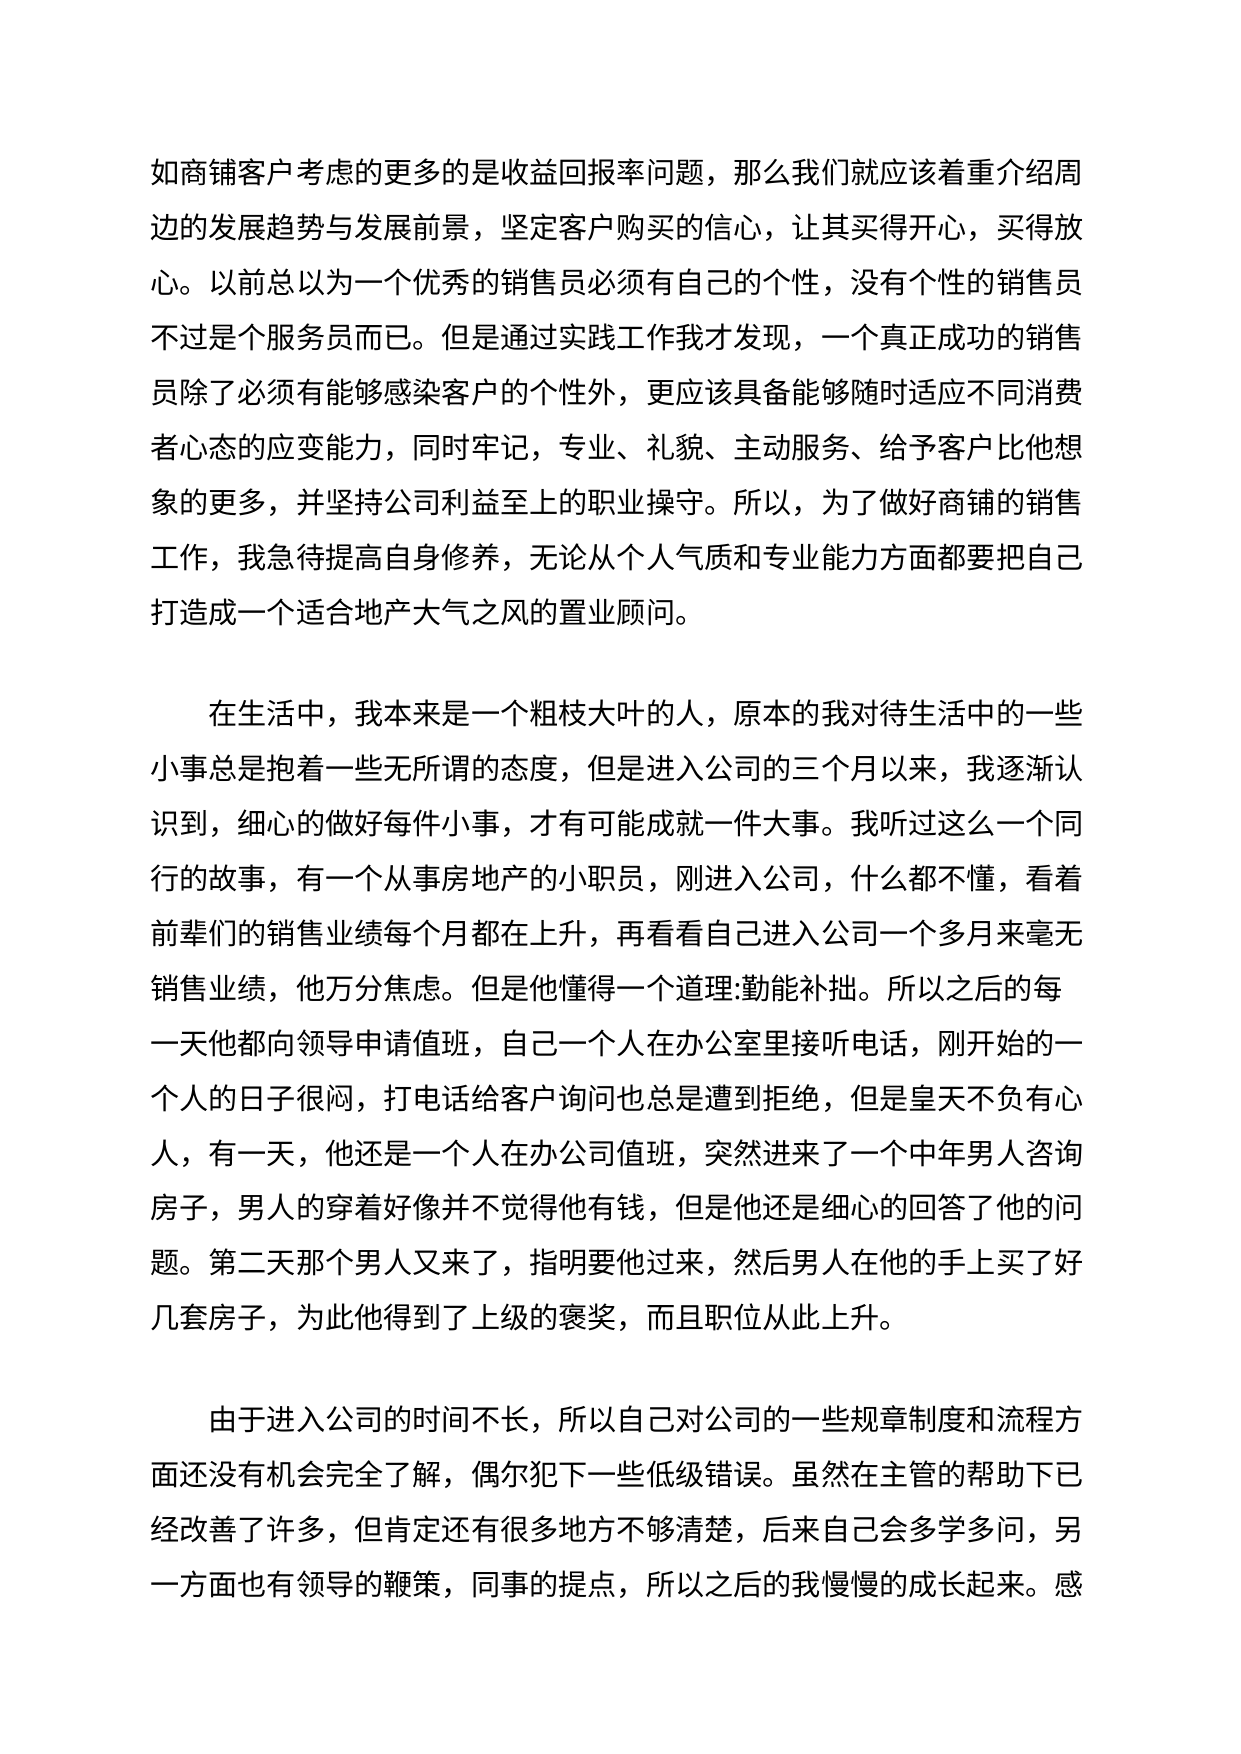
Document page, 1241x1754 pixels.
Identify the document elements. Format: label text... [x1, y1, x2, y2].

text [150, 150, 1090, 631]
text 在生活中，我本来是一个粗枝大叶的人，原本的我对待生活中的一些小事总是抱着一些无所谓的态度，但是进入公司的三个月以来，我逐渐认识到，细心的做好每件小事，才有可能成就一件大事。我听过这么一个同行的故事，有一个从事房地产的小职员，刚进入公司，什么都不懂，看着前辈们的销售业绩每个月都在上升，再看看自己进入公司一个多月来毫无销售业绩，他万分焦虑。但是他懂得一个道理:勤能补拙。所以之后的每一天他都向领导申请值班，自己一个人在办公室里接听电话，刚开始的一个人的日子很闷，打电话给客户询问也总是遭到拒绝，但是皇天不负有心人，有一天，他还是一个人在办公司值班，突然进来了一个中年男人咨询房子，男人的穿着好像并不觉得他有钱，但是他还是细心的回答了他的问题。第二天那个男人又来了，指明要他过来，然后男人在他的手上买了好几套房子，为此他得到了上级的褒奖，而且职位从此上升。 [150, 691, 1090, 1337]
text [150, 1397, 1090, 1604]
